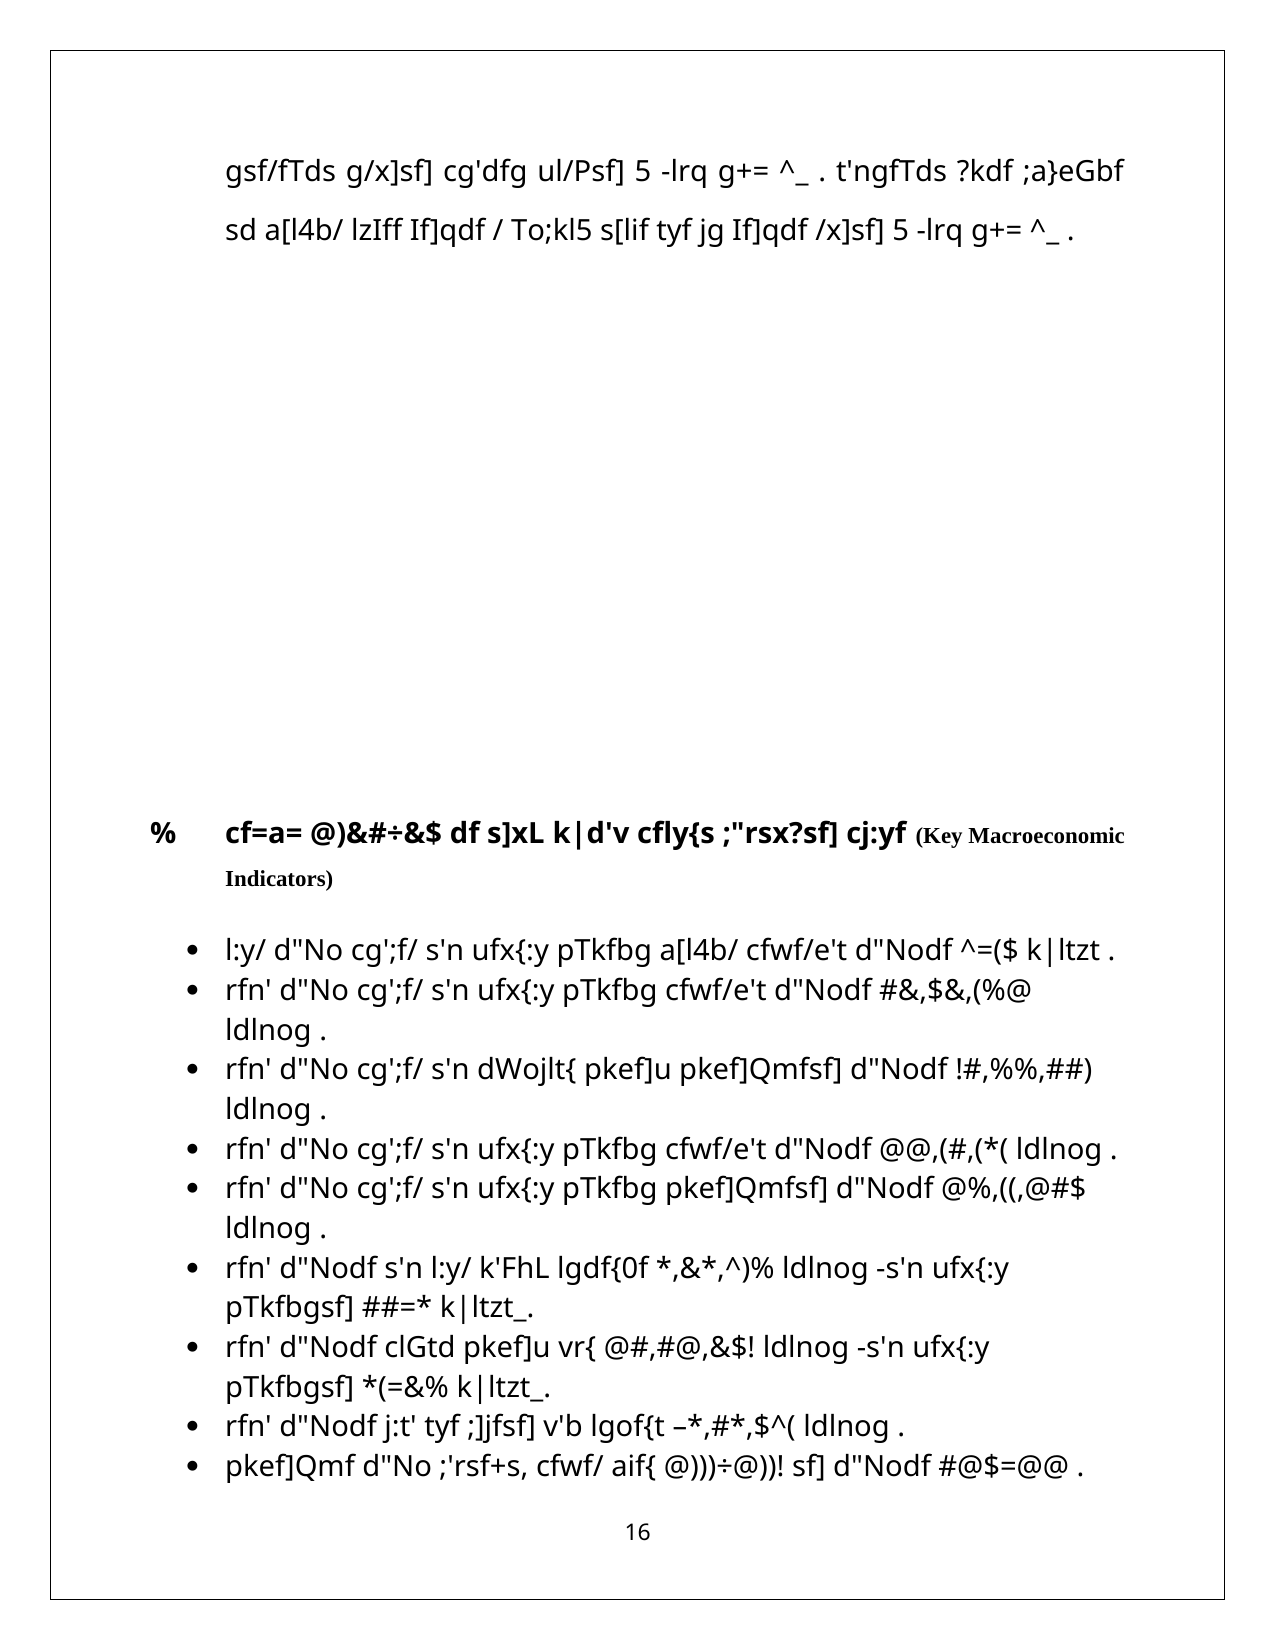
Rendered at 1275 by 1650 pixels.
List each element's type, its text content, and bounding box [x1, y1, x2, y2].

list rfn' d"No cg';f/ s'n dWojlt{ pkef]u pkef]Qmfsf] d"Nodf !#,%%,##) ldlnog . [187, 1048, 1125, 1128]
list pkef]Qmf d"No ;'rsf+s, cfwf/ aif{ @)))÷@))! sf] d"Nodf #@$=@@ . [187, 1445, 1125, 1485]
list l:y/ d"No cg';f/ s'n ufx{:y pTkfbg a[l4b/ cfwf/e't d"Nodf ^=($ k|ltzt . [187, 929, 1125, 969]
list rfn' d"No cg';f/ s'n ufx{:y pTkfbg cfwf/e't d"Nodf #&,$&,(%@ ldlnog . [187, 969, 1125, 1048]
list rfn' d"Nodf j:t' tyf ;]jfsf] v'b lgof{t –*,#*,$^( ldlnog . [187, 1406, 1125, 1445]
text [150, 150, 1125, 249]
list rfn' d"Nodf s'n l:y/ k'FhL lgdf{0f *,&*,^)% ldlnog -s'n ufx{:y pTkfbgsf] ##=* k|ltzt_. [187, 1247, 1125, 1326]
list rfn' d"No cg';f/ s'n ufx{:y pTkfbg pkef]Qmfsf] d"Nodf @%,((,@#$ ldlnog . [187, 1168, 1125, 1247]
text % cf=a= @)&#÷&$ df s]xL k|d'v cfly{s ;"rsx?sf] cj:yf (Key Macroeconomic Indicators) [150, 812, 1125, 891]
list rfn' d"Nodf clGtd pkef]u vr{ @#,#@,&$! ldlnog -s'n ufx{:y pTkfbgsf] *(=&% k|ltzt_. [187, 1326, 1125, 1406]
list rfn' d"No cg';f/ s'n ufx{:y pTkfbg cfwf/e't d"Nodf @@,(#,(*( ldlnog . [187, 1128, 1125, 1168]
